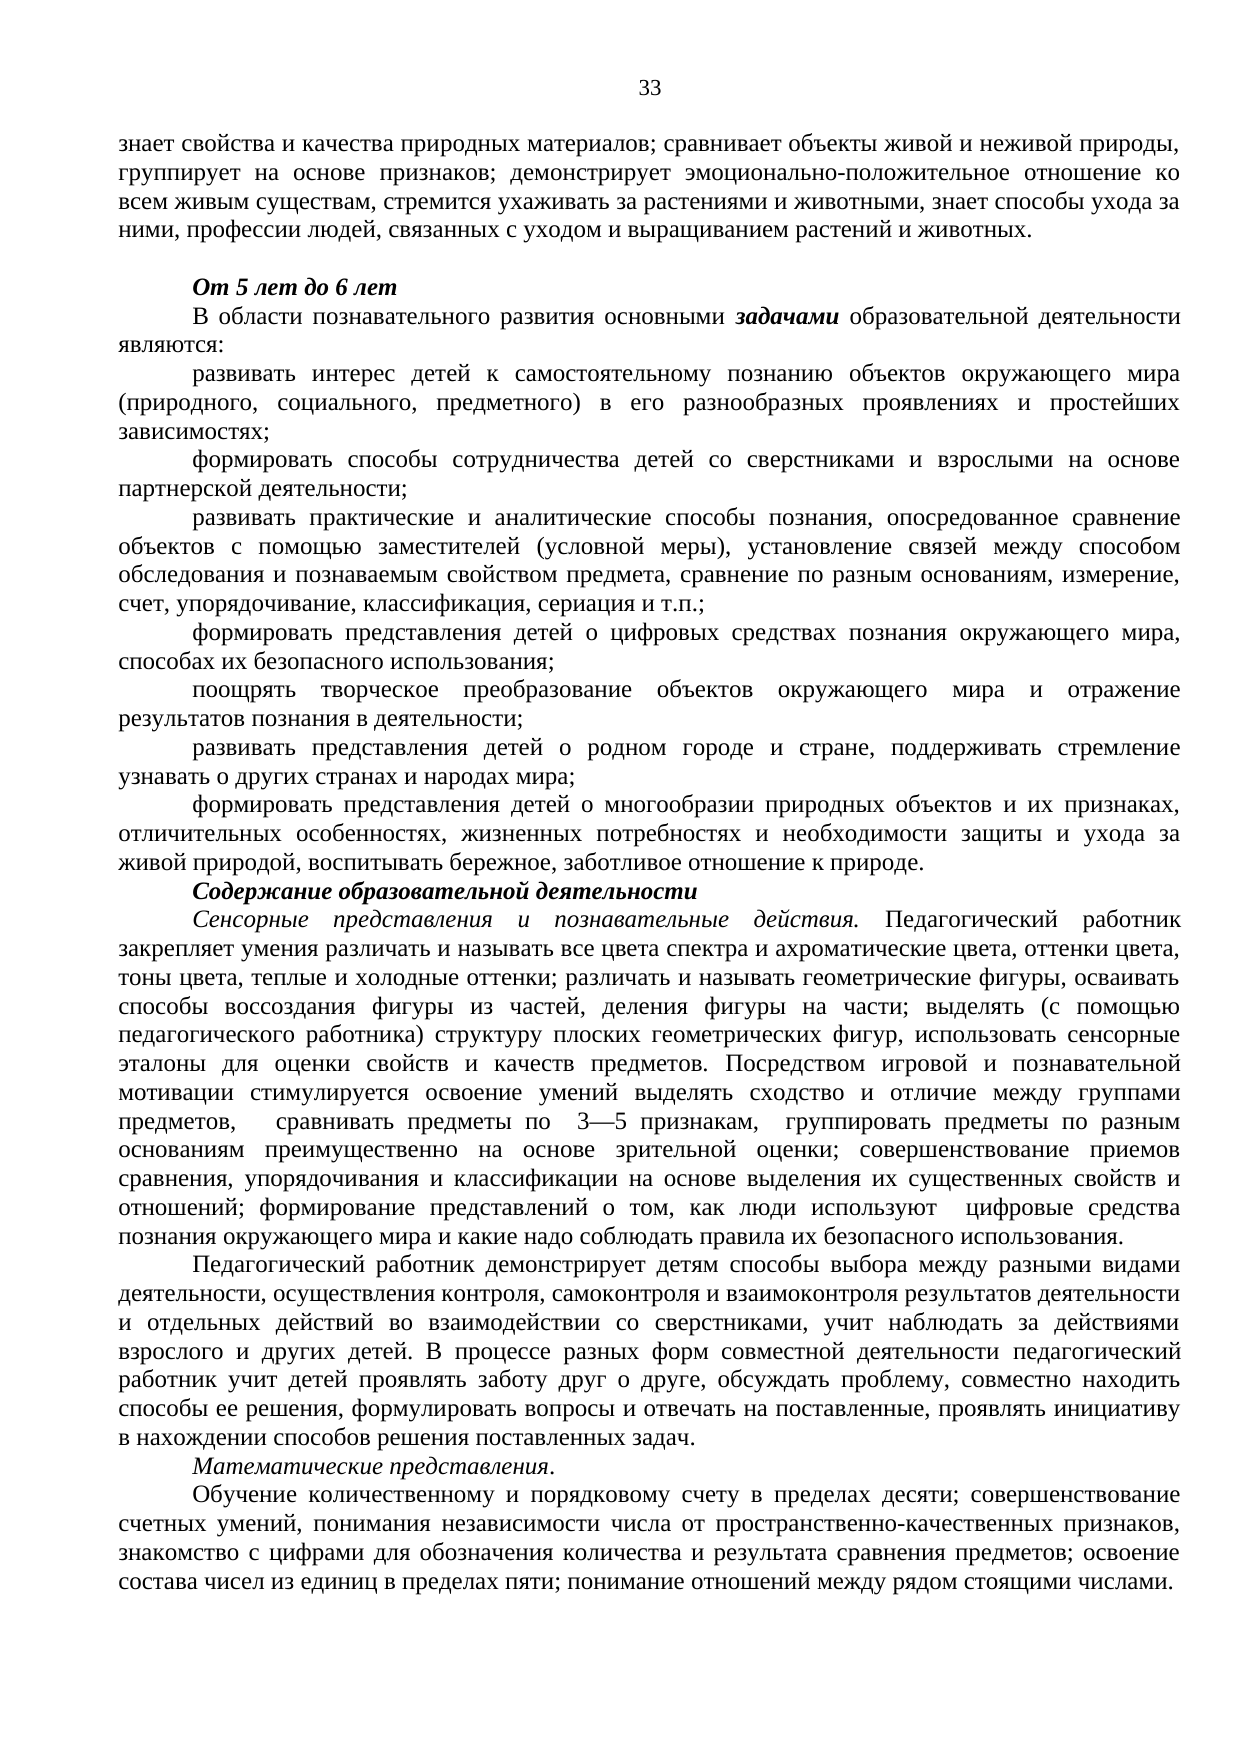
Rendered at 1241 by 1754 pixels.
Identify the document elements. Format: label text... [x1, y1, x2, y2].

text В области познавательного развития основными задачами образовательной деятельности являются: [118, 301, 1181, 358]
text развивать представления детей о родном городе и стране, поддерживать стремление узнавать о других странах и народах мира; [118, 732, 1181, 789]
text Педагогический работник демонстрирует детям способы выбора между разными видами деятельности, осуществления контроля, самоконтроля и взаимоконтроля результатов деятельности и отдельных действий во взаимодействии со сверстниками, учит наблюдать за действиями взрослого и других детей. В процессе разных форм совместной деятельности педагогический работник учит детей проявлять заботу друг о друге, обсуждать проблему, совместно находить способы ее решения, формулировать вопросы и отвечать на поставленные, проявлять инициативу в нахождении способов решения поставленных задач. [118, 1249, 1181, 1451]
text поощрять творческое преобразование объектов окружающего мира и отражение результатов познания в деятельности; [118, 674, 1181, 732]
text Содержание образовательной деятельности [118, 876, 1181, 904]
text развивать интерес детей к самостоятельному познанию объектов окружающего мира (природного, социального, предметного) в его разнообразных проявлениях и простейших зависимостях; [118, 358, 1181, 444]
text Математические представления. [118, 1451, 1181, 1479]
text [118, 128, 1181, 243]
text формировать способы сотрудничества детей со сверстниками и взрослыми на основе партнерской деятельности; [118, 444, 1181, 502]
text Обучение количественному и порядковому счету в пределах десяти; совершенствование счетных умений, понимания независимости числа от пространственно-качественных признаков, знакомство с цифрами для обозначения количества и результата сравнения предметов; освоение состава чисел из единиц в пределах пяти; понимание отношений между рядом стоящими числами. [118, 1479, 1181, 1594]
text Сенсорные представления и познавательные действия. Педагогический работник закрепляет умения различать и называть все цвета спектра и ахроматические цвета, оттенки цвета, тоны цвета, теплые и холодные оттенки; различать и называть геометрические фигуры, осваивать способы воссоздания фигуры из частей, деления фигуры на части; выделять (с помощью педагогического работника) структуру плоских геометрических фигур, использовать сенсорные эталоны для оценки свойств и качеств предметов. Посредством игровой и познавательной мотивации стимулируется освоение умений выделять сходство и отличие между группами предметов, сравнивать предметы по 3—5 признакам, группировать предметы по разным основаниям преимущественно на основе зрительной оценки; совершенствование приемов сравнения, упорядочивания и классификации на основе выделения их существенных свойств и отношений; формирование представлений о том, как люди используют цифровые средства познания окружающего мира и какие надо соблюдать правила их безопасного использования. [118, 904, 1181, 1249]
text развивать практические и аналитические способы познания, опосредованное сравнение объектов с помощью заместителей (условной меры), установление связей между способом обследования и познаваемым свойством предмета, сравнение по разным основаниям, измерение, счет, упорядочивание, классификация, сериация и т.п.; [118, 502, 1181, 617]
text От 5 лет до 6 лет [118, 272, 1181, 301]
text формировать представления детей о цифровых средствах познания окружающего мира, способах их безопасного использования; [118, 617, 1181, 674]
text формировать представления детей о многообразии природных объектов и их признаках, отличительных особенностях, жизненных потребностях и необходимости защиты и ухода за живой природой, воспитывать бережное, заботливое отношение к природе. [118, 789, 1181, 876]
